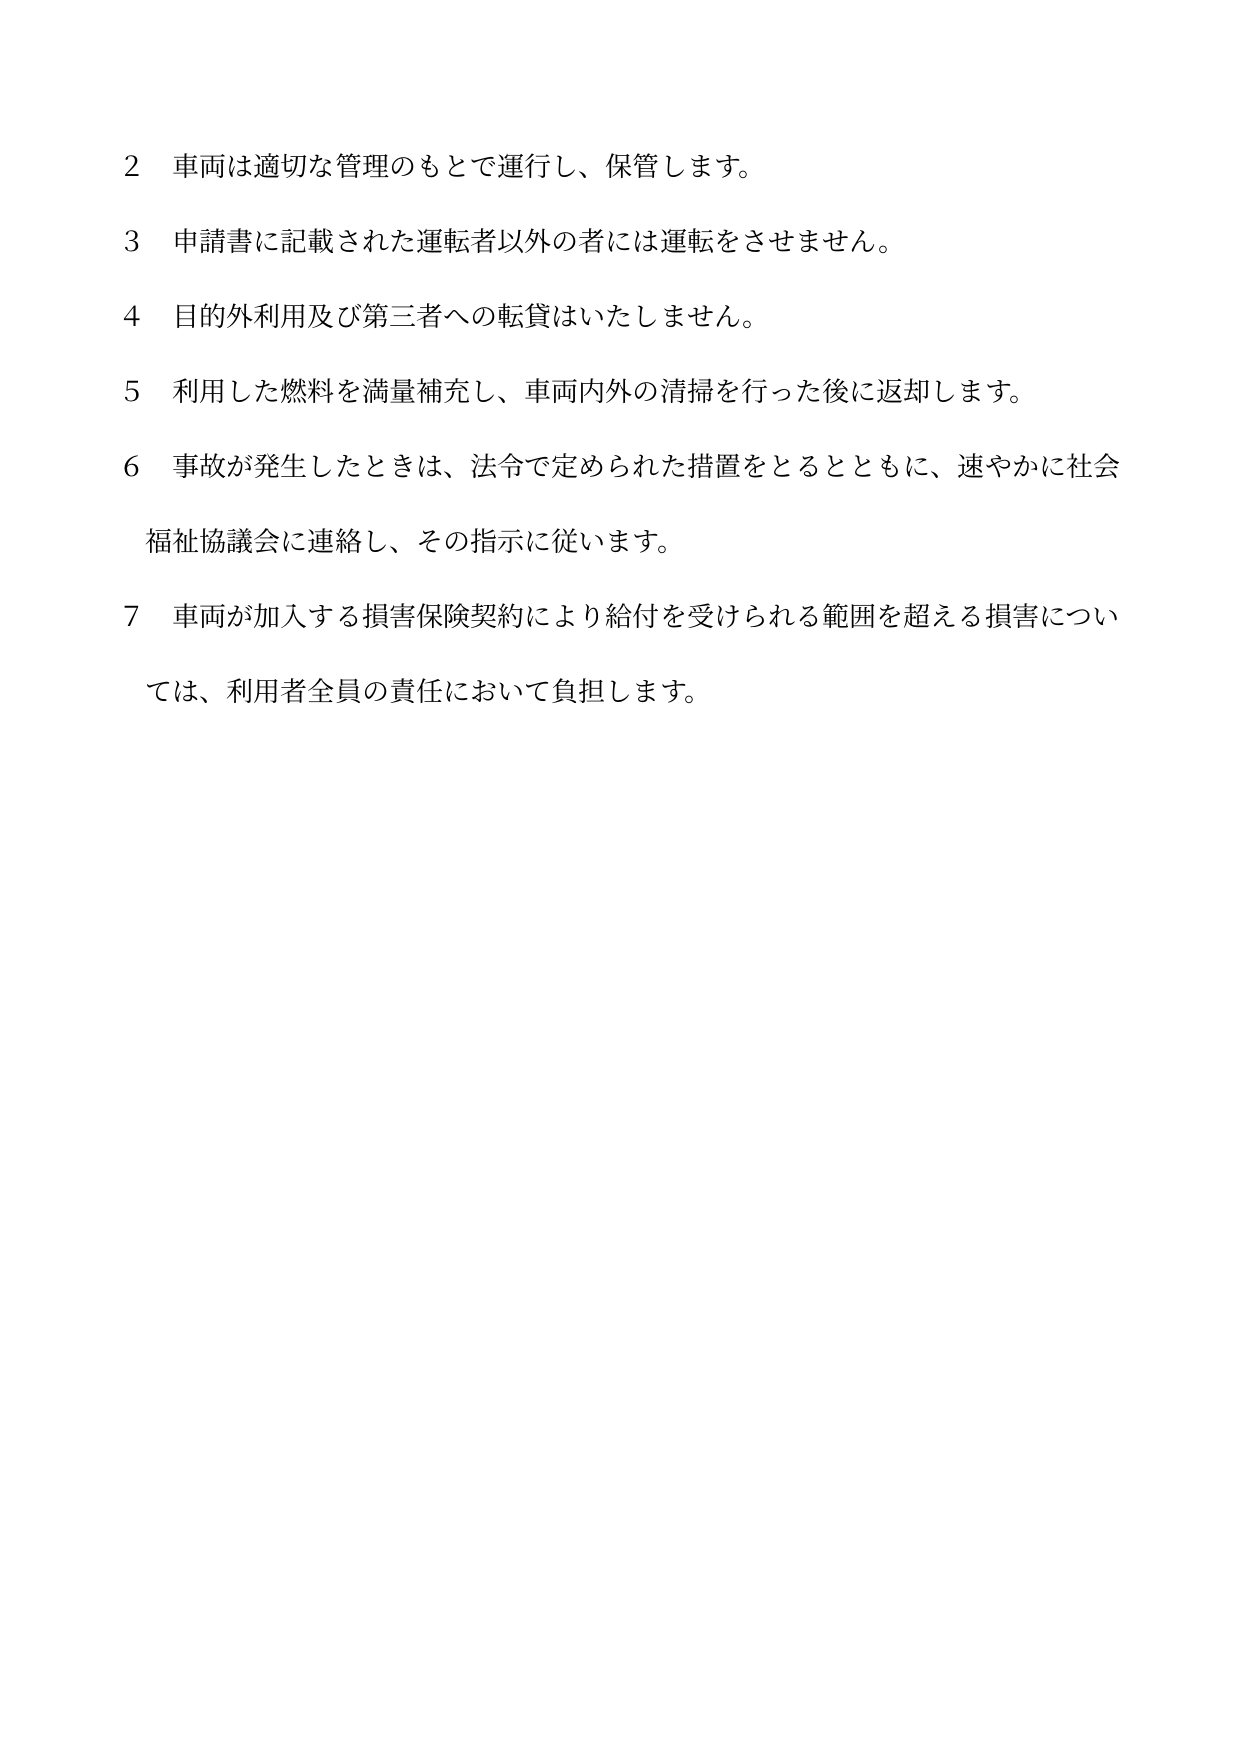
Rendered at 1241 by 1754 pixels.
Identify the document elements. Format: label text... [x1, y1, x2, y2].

text ５ 利用した燃料を満量補充し、車両内外の清掃を行った後に返却します。 [118, 352, 1122, 427]
text ４ 目的外利用及び第三者への転貸はいたしません。 [118, 277, 1122, 352]
text ７ 車両が加入する損害保険契約により給付を受けられる範囲を超える損害については、利用者全員の責任において負担します。 [118, 577, 1122, 727]
text ３ 申請書に記載された運転者以外の者には運転をさせません。 [118, 202, 1122, 277]
text ２ 車両は適切な管理のもとで運行し、保管します。 [118, 127, 1122, 202]
text ６ 事故が発生したときは、法令で定められた措置をとるとともに、速やかに社会福祉協議会に連絡し、その指示に従います。 [118, 427, 1122, 577]
